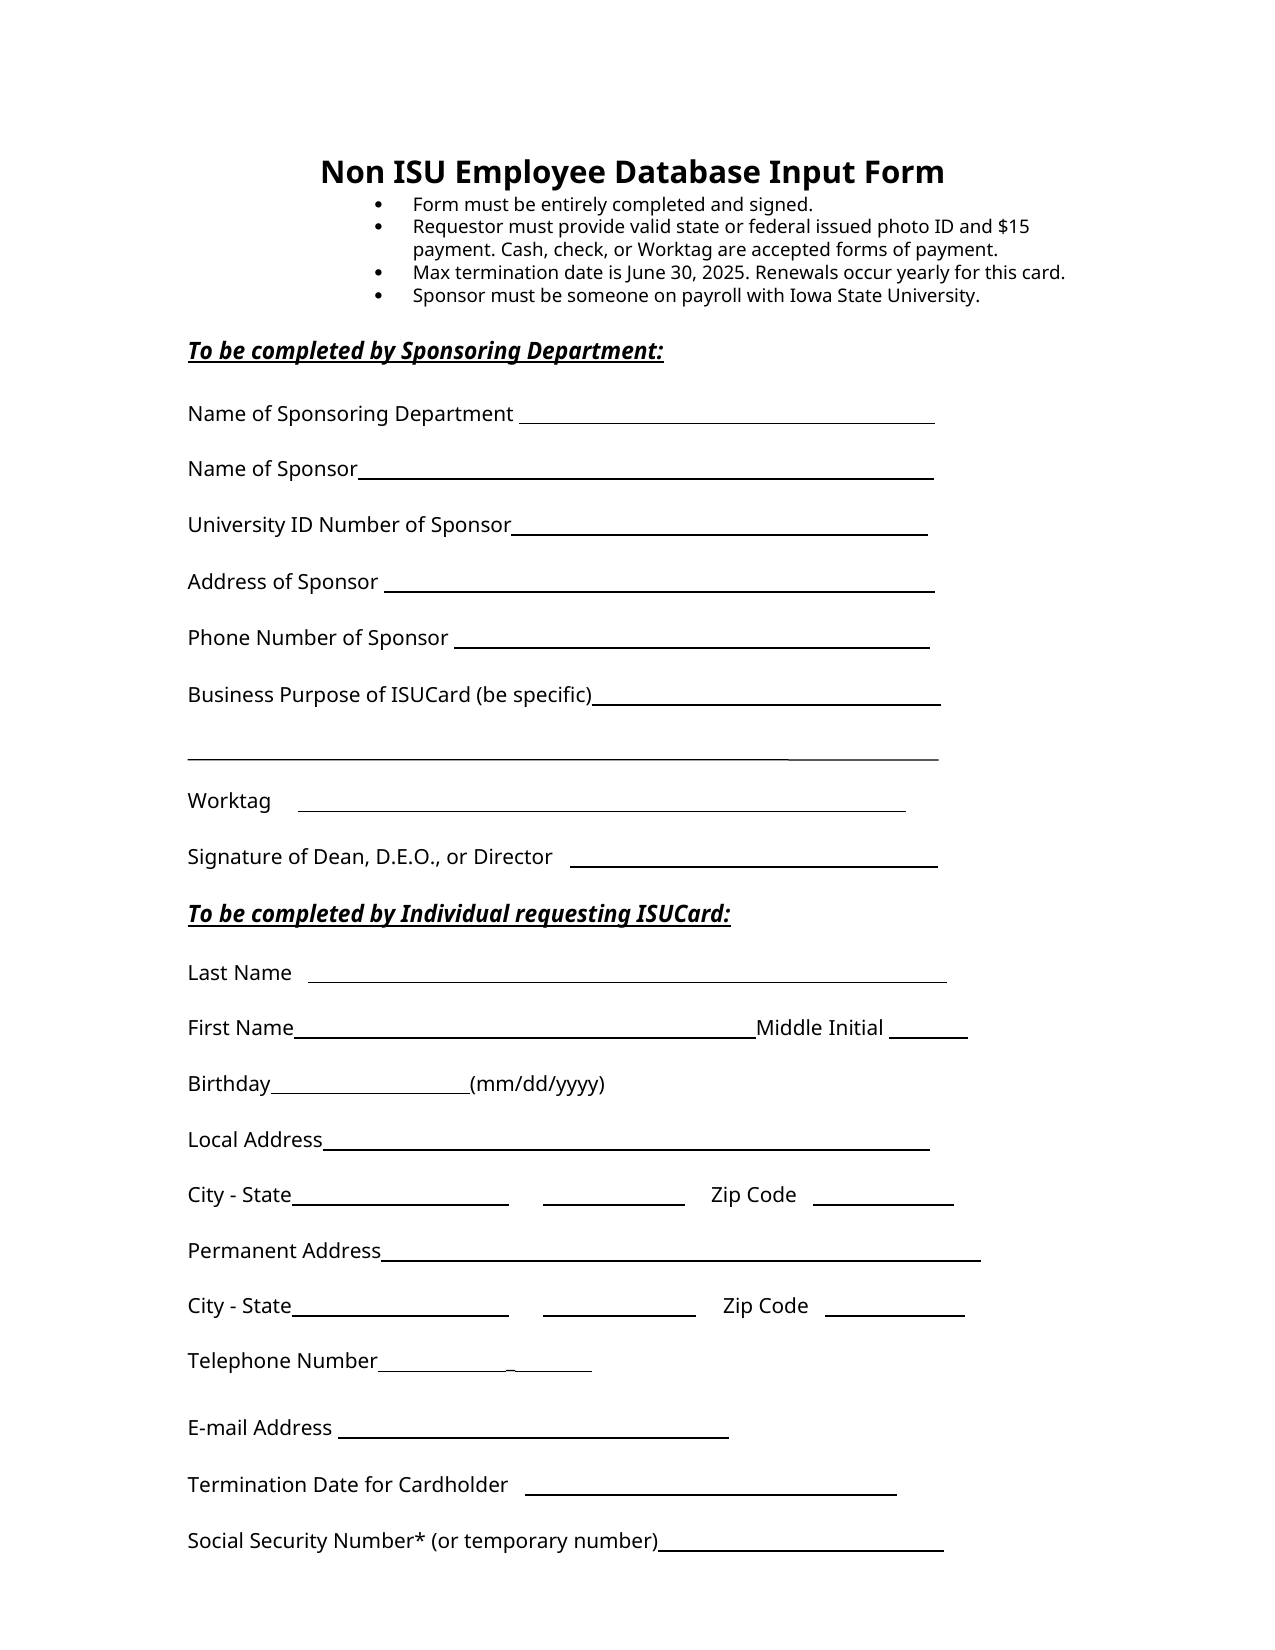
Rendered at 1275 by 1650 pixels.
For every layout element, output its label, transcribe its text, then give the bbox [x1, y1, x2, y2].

text First Name Middle Initial [187, 1013, 1096, 1041]
text Last Name [187, 958, 1096, 986]
text Local Address [187, 1125, 1096, 1153]
text Name of Sponsor University ID Number of Sponsor [187, 454, 932, 539]
text City - State Zip Code [187, 1291, 1096, 1319]
text City - State Zip Code [187, 1180, 1096, 1209]
list Requestor must provide valid state or federal issued photo ID and $15 payment. Cash, check, or Worktag are accepted forms of payment. [375, 216, 1096, 261]
text To be completed by Individual requesting ISUCard: [187, 897, 1096, 930]
text Termination Date for Cardholder Social Security Number* (or temporary number) [187, 1470, 944, 1554]
list Sponsor must be someone on payroll with Iowa State University. [375, 284, 1096, 307]
list Max termination date is June 30, 2025. Renewals occur yearly for this card. [375, 261, 1096, 284]
text E-mail Address [187, 1413, 734, 1442]
text Non ISU Employee Database Input Form [320, 150, 1096, 193]
text Name of Sponsoring Department [187, 399, 1096, 427]
text Business Purpose of ISUCard (be specific) [187, 680, 1096, 708]
text Birthday (mm/dd/yyyy) [187, 1069, 1096, 1097]
text Signature of Dean, D.E.O., or Director [187, 842, 1096, 870]
text Telephone Number _ [187, 1347, 734, 1375]
text Permanent Address [187, 1236, 1096, 1264]
list Form must be entirely completed and signed. [375, 193, 1096, 216]
text To be completed by Sponsoring Department: [187, 334, 1096, 366]
text Address of Sponsor Phone Number of Sponsor [187, 567, 935, 652]
text Worktag [187, 786, 1096, 815]
